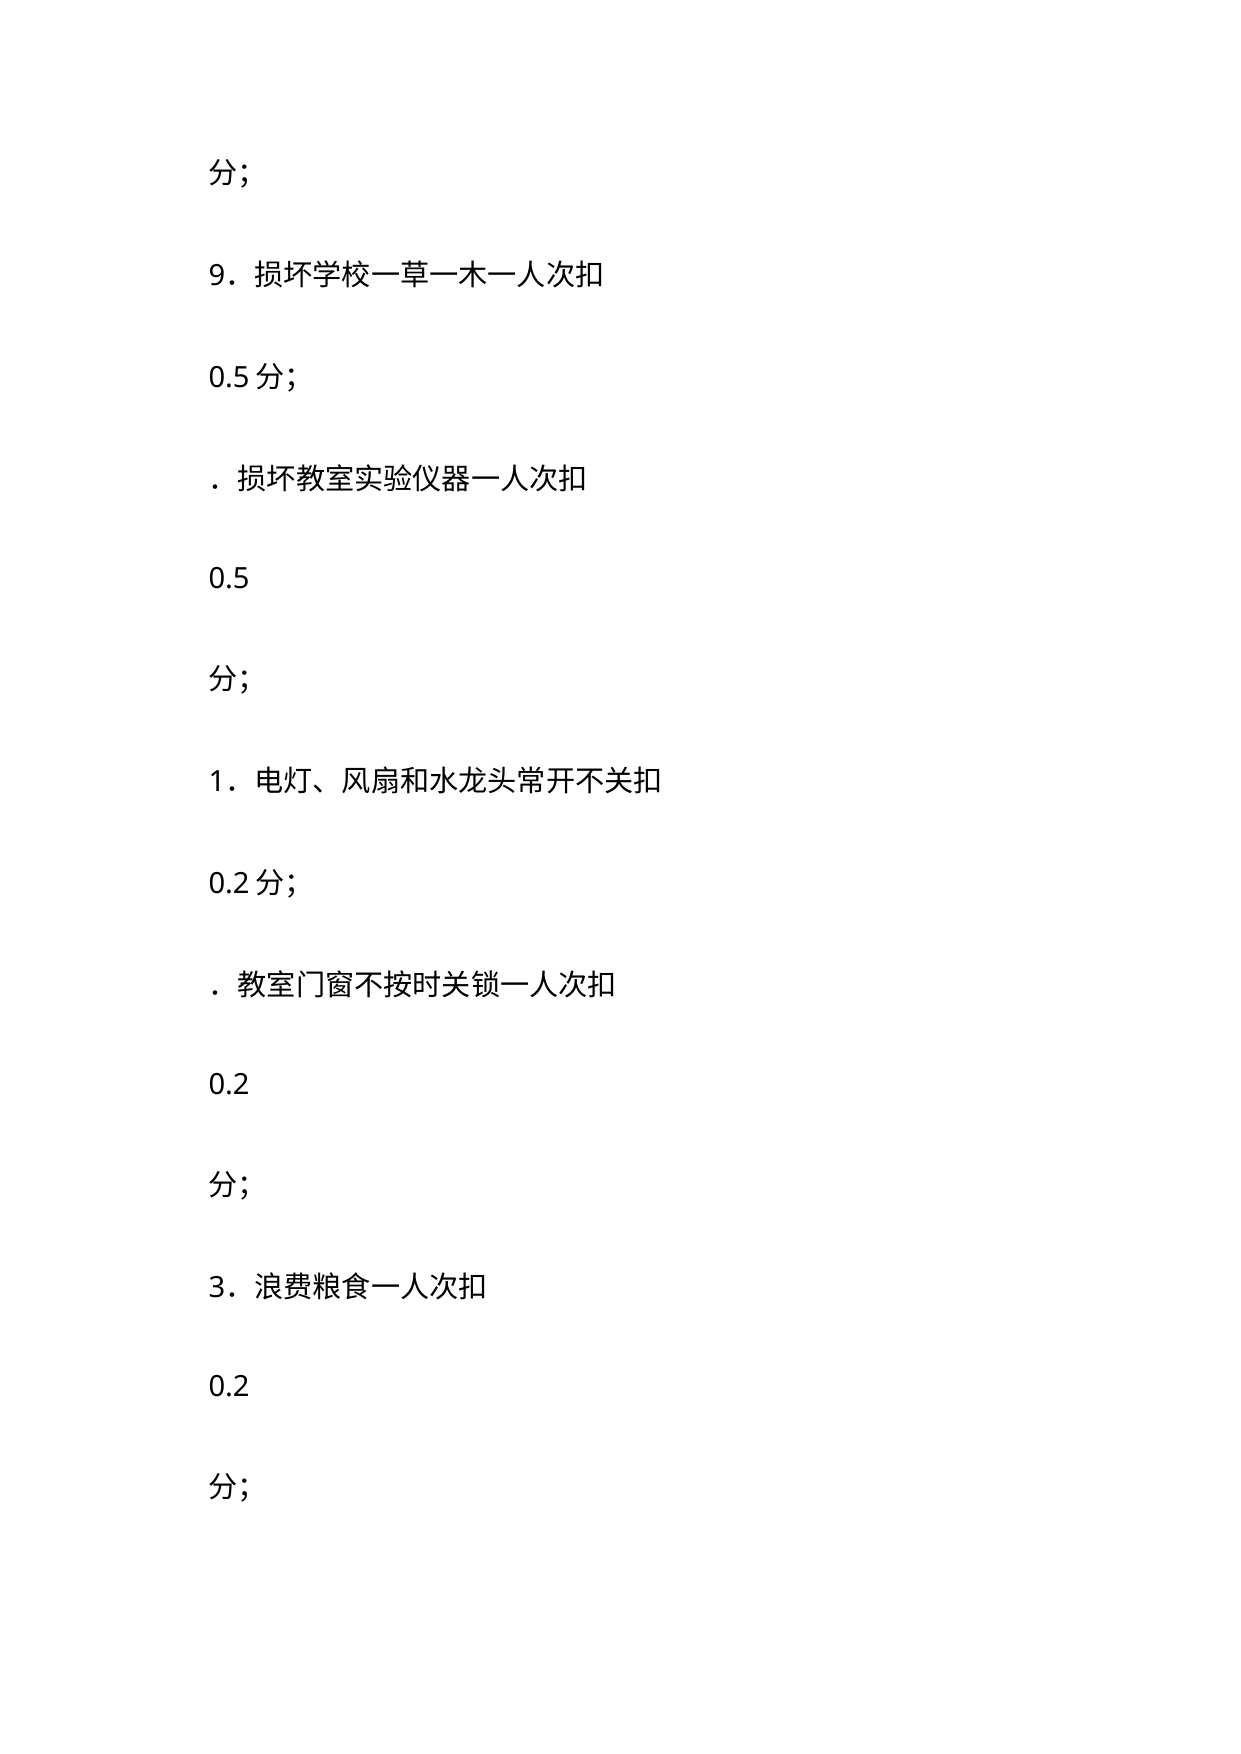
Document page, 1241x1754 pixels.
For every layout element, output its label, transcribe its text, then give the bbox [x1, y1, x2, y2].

text 0.5分； [150, 354, 1090, 396]
text 0.2 [150, 1366, 1090, 1405]
text 0.2分； [150, 860, 1090, 902]
text 0.5 [150, 557, 1090, 597]
text 分； [150, 150, 1090, 192]
text ．教室门窗不按时关锁一人次扣 [150, 962, 1090, 1004]
text 分； [150, 1162, 1090, 1204]
text 3．浪费粮食一人次扣 [150, 1264, 1090, 1306]
text 1．电灯、风扇和水龙头常开不关扣 [150, 758, 1090, 800]
text 分； [150, 1464, 1090, 1506]
text 0.2 [150, 1063, 1090, 1103]
text 分； [150, 656, 1090, 698]
text ．损坏教室实验仪器一人次扣 [150, 456, 1090, 498]
text 9．损坏学校一草一木一人次扣 [150, 252, 1090, 294]
